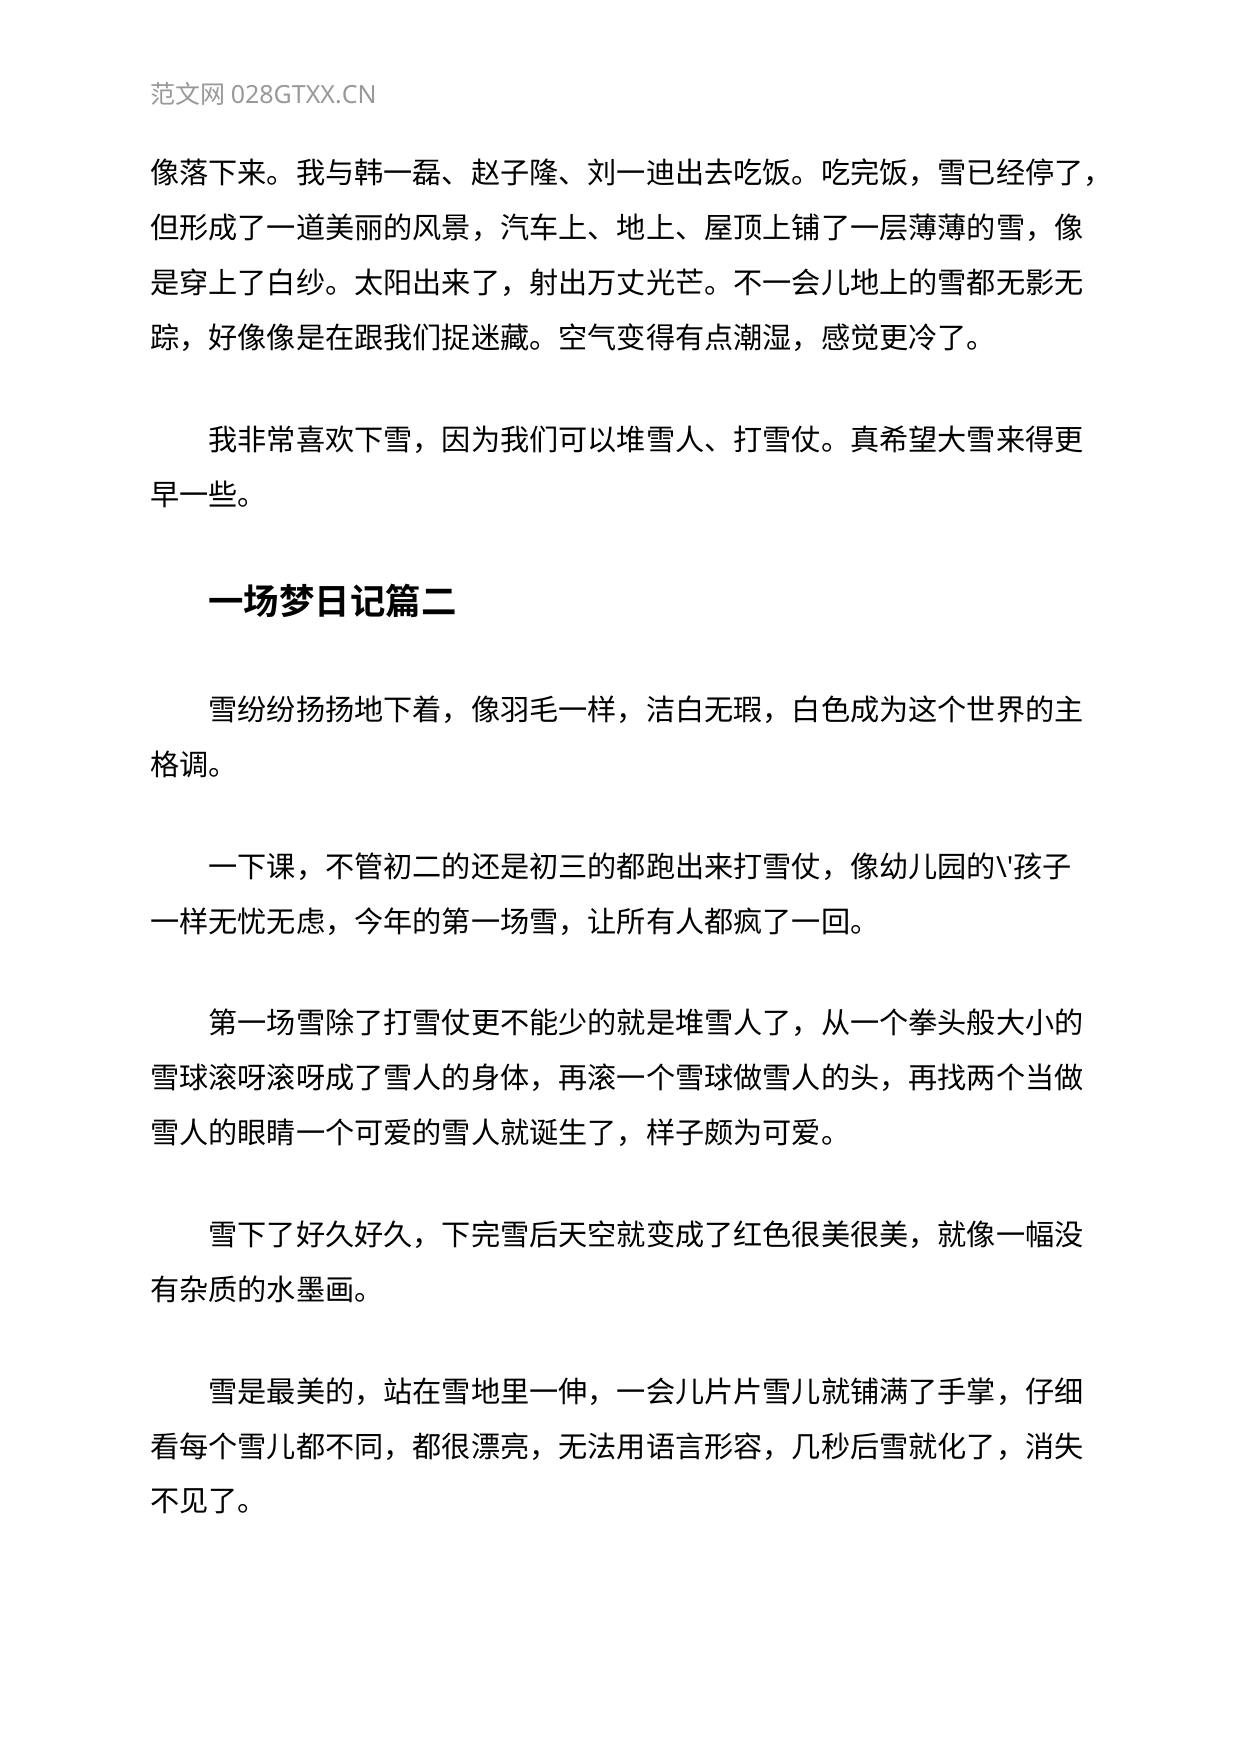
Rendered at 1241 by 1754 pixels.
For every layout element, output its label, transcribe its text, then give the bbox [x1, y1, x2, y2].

text 一下课，不管初二的还是初三的都跑出来打雪仗，像幼儿园的\'孩子一样无忧无虑，今年的第一场雪，让所有人都疯了一回。 [150, 843, 1090, 941]
text 我非常喜欢下雪，因为我们可以堆雪人、打雪仗。真希望大雪来得更早一些。 [150, 416, 1090, 514]
text 雪纷纷扬扬地下着，像羽毛一样，洁白无瑕，白色成为这个世界的主格调。 [150, 687, 1090, 784]
text 第一场雪除了打雪仗更不能少的就是堆雪人了，从一个拳头般大小的雪球滚呀滚呀成了雪人的身体，再滚一个雪球做雪人的头，再找两个当做雪人的眼睛一个可爱的雪人就诞生了，样子颇为可爱。 [150, 1000, 1090, 1152]
text 雪是最美的，站在雪地里一伸，一会儿片片雪儿就铺满了手掌，仔细看每个雪儿都不同，都很漂亮，无法用语言形容，几秒后雪就化了，消失不见了。 [150, 1368, 1090, 1520]
text 雪下了好久好久，下完雪后天空就变成了红色很美很美，就像一幅没有杂质的水墨画。 [150, 1212, 1090, 1309]
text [150, 150, 1090, 357]
text 一场梦日记篇二 [150, 573, 1090, 624]
